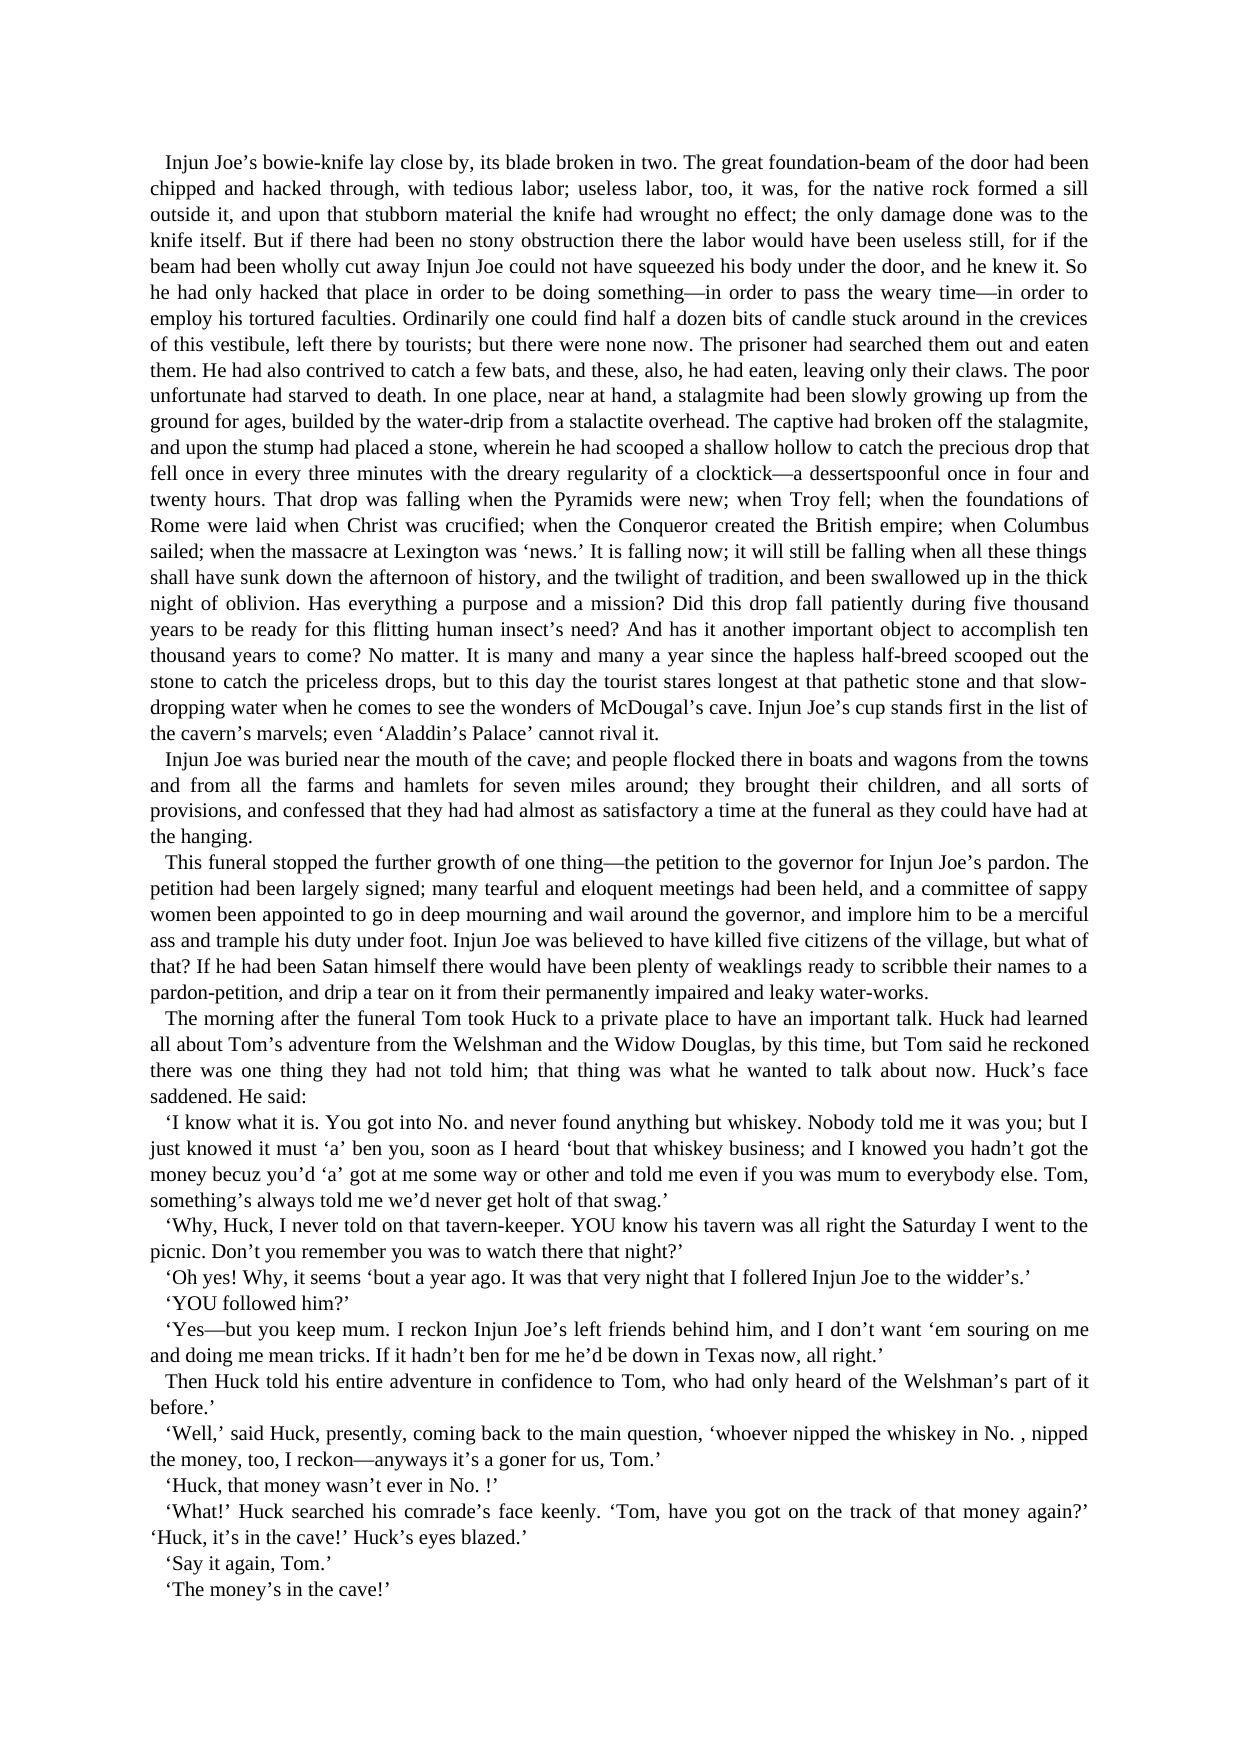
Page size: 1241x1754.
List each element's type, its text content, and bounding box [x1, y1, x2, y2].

text Injun Joe was buried near the mouth of the cave; and people flocked there in boats and wagons from the towns and from all the farms and hamlets for seven miles around; they brought their children, and all sorts of provisions, and confessed that they had had almost as satisfactory a time at the funeral as they could have had at the hanging. [150, 747, 1090, 848]
text ‘Why, Huck, I never told on that tavern-keeper. YOU know his tavern was all right the Saturday I went to the picnic. Don’t you remember you was to watch there that night?’ [150, 1213, 1090, 1263]
text ‘Huck, that money wasn’t ever in No. !’ [150, 1473, 1090, 1497]
text ‘The money’s in the cave!’ [150, 1577, 1090, 1601]
text ‘Say it again, Tom.’ [150, 1551, 1090, 1575]
text This funeral stopped the further growth of one thing—the petition to the governor for Injun Joe’s pardon. The petition had been largely signed; many tearful and eloquent meetings had been held, and a committee of sappy women been appointed to go in deep mourning and wail around the governor, and implore him to be a merciful ass and trample his duty under foot. Injun Joe was believed to have killed five citizens of the village, but what of that? If he had been Satan himself there would have been plenty of weaklings ready to scribble their names to a pardon-petition, and drip a tear on it from their permanently impaired and leaky water-works. [150, 850, 1090, 1004]
text ‘What!’ Huck searched his comrade’s face keenly. ‘Tom, have you got on the track of that money again?’ ‘Huck, it’s in the cave!’ Huck’s eyes blazed.’ [150, 1499, 1090, 1549]
text The morning after the funeral Tom took Huck to a private place to have an important talk. Huck had learned all about Tom’s adventure from the Welshman and the Widow Douglas, by this time, but Tom said he reckoned there was one thing they had not told him; that thing was what he wanted to talk about now. Huck’s face saddened. He said: [150, 1006, 1090, 1108]
text ‘Yes—but you keep mum. I reckon Injun Joe’s left friends behind him, and I don’t want ‘em souring on me and doing me mean tricks. If it hadn’t ben for me he’d be down in Texas now, all right.’ [150, 1317, 1090, 1367]
text ‘I know what it is. You got into No. and never found anything but whiskey. Nobody told me it was you; but I just knowed it must ‘a’ ben you, soon as I heard ‘bout that whiskey business; and I knowed you hadn’t got the money becuz you’d ‘a’ got at me some way or other and told me even if you was mum to everybody else. Tom, something’s always told me we’d never get holt of that swag.’ [150, 1110, 1090, 1212]
text ‘Oh yes! Why, it seems ‘bout a year ago. It was that very night that I follered Injun Joe to the widder’s.’ [150, 1265, 1090, 1289]
text Injun Joe’s bowie-knife lay close by, its blade broken in two. The great foundation-beam of the door had been chipped and hacked through, with tedious labor; useless labor, too, it was, for the native rock formed a sill outside it, and upon that stubborn material the knife had wrought no effect; the only damage done was to the knife itself. But if there had been no stony obstruction there the labor would have been useless still, for if the beam had been wholly cut away Injun Joe could not have squeezed his body under the door, and he knew it. So he had only hacked that place in order to be doing something—in order to pass the weary time—in order to employ his tortured faculties. Ordinarily one could find half a dozen bits of candle stuck around in the crevices of this vestibule, left there by tourists; but there were none now. The prisoner had searched them out and eaten them. He had also contrived to catch a few bats, and these, also, he had eaten, leaving only their claws. The poor unfortunate had starved to death. In one place, near at hand, a stalagmite had been slowly growing up from the ground for ages, builded by the water-drip from a stalactite overhead. The captive had broken off the stalagmite, and upon the stump had placed a stone, wherein he had scooped a shallow hollow to catch the precious drop that fell once in every three minutes with the dreary regularity of a clocktick—a dessertspoonful once in four and twenty hours. That drop was falling when the Pyramids were new; when Troy fell; when the foundations of Rome were laid when Christ was crucified; when the Conqueror created the British empire; when Columbus sailed; when the massacre at Lexington was ‘news.’ It is falling now; it will still be falling when all these things shall have sunk down the afternoon of history, and the twilight of tradition, and been swallowed up in the thick night of oblivion. Has everything a purpose and a mission? Did this drop fall patiently during five thousand years to be ready for this flitting human insect’s need? And has it another important object to accomplish ten thousand years to come? No matter. It is many and many a year since the hapless half-breed scooped out the stone to catch the priceless drops, but to this day the tourist stares longest at that pathetic stone and that slow-dropping water when he comes to see the wonders of McDougal’s cave. Injun Joe’s cup stands first in the list of the cavern’s marvels; even ‘Aladdin’s Palace’ cannot rival it. [150, 150, 1090, 745]
text ‘Well,’ said Huck, presently, coming back to the main question, ‘whoever nipped the whiskey in No. , nipped the money, too, I reckon—anyways it’s a goner for us, Tom.’ [150, 1421, 1090, 1471]
text Then Huck told his entire adventure in confidence to Tom, who had only heard of the Welshman’s part of it before.’ [150, 1369, 1090, 1419]
text ‘YOU followed him?’ [150, 1291, 1090, 1315]
